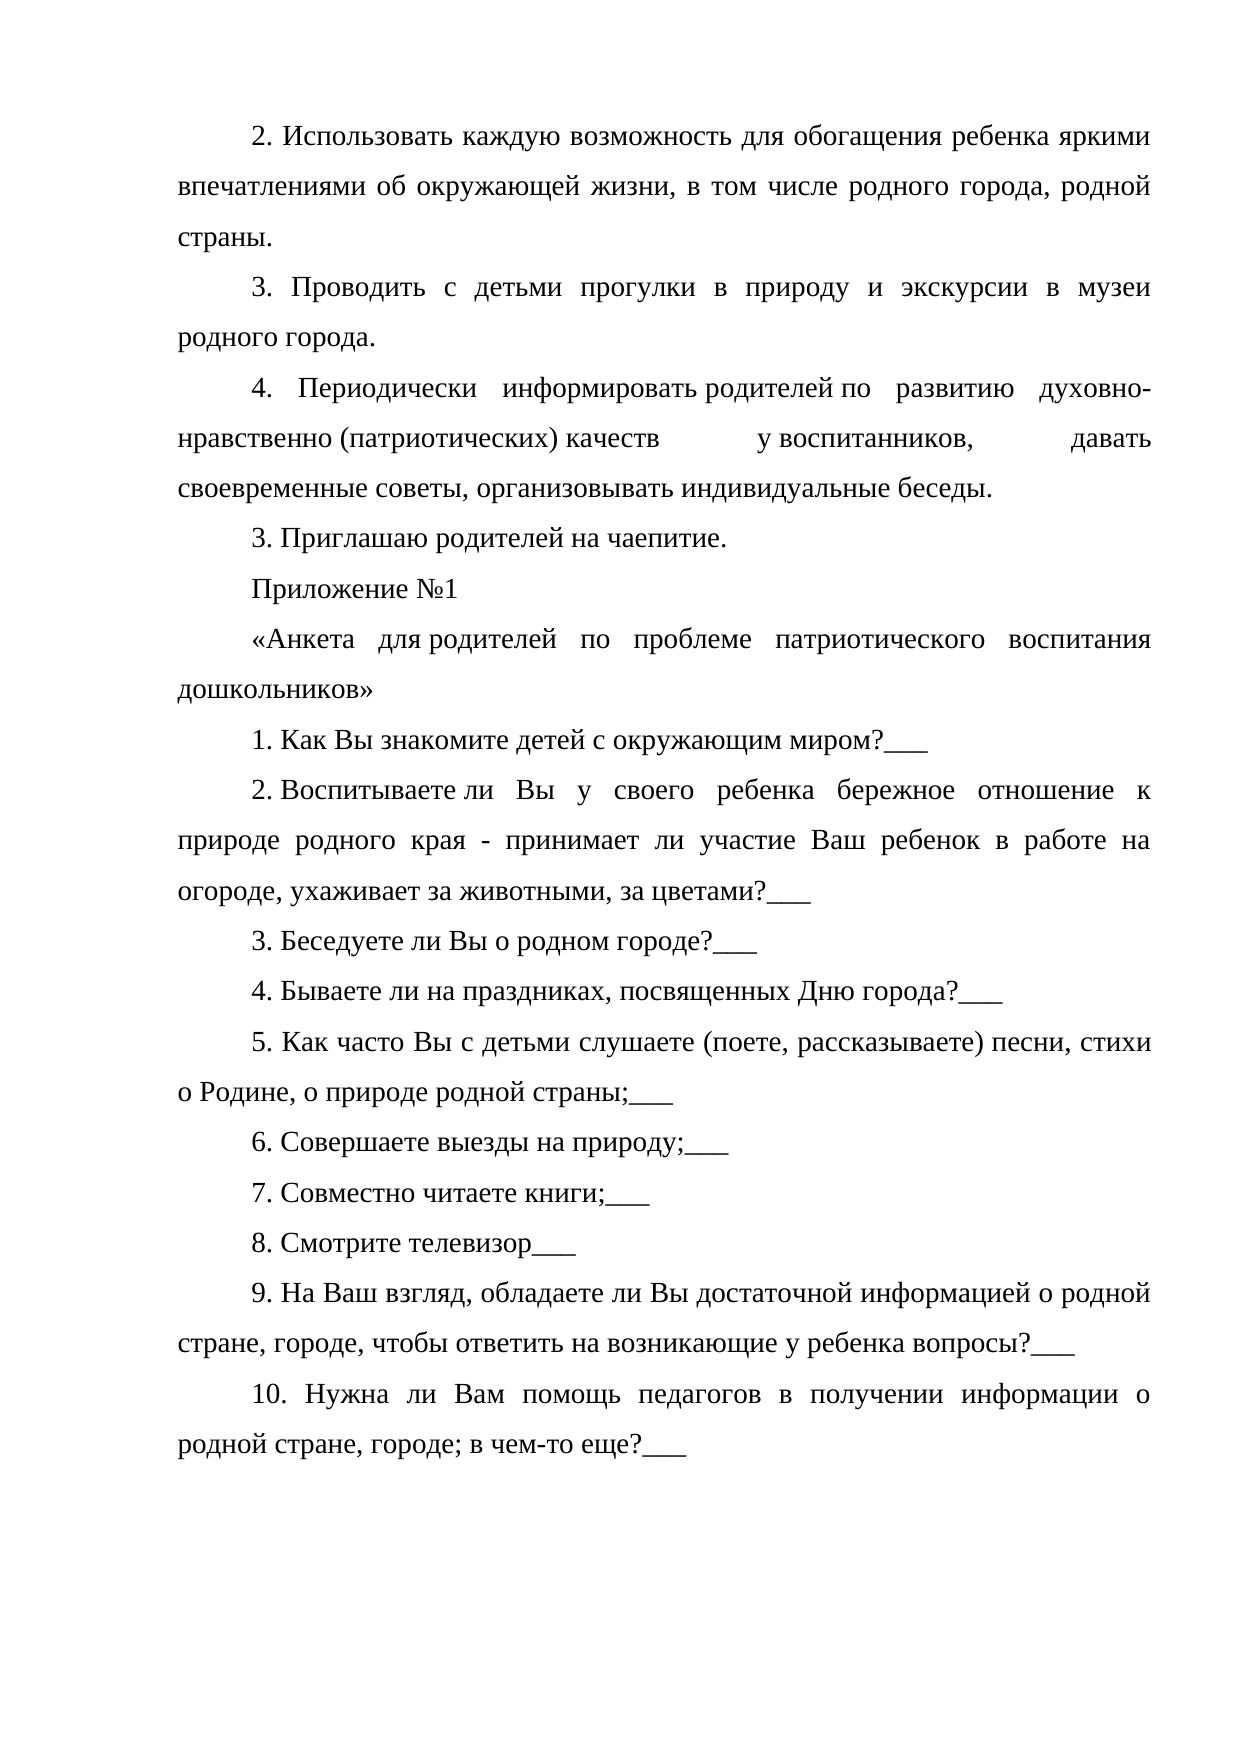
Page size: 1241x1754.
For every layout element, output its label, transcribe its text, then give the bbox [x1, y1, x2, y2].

text Приложение №1 [177, 571, 1152, 604]
text 3. Беседуете ли Вы о родном городе?___ [177, 923, 1152, 957]
text 1. Как Вы знакомите детей с окружающим миром?___ [177, 722, 1152, 755]
text 6. Совершаете выезды на природу;___ [177, 1124, 1152, 1158]
text 4. Периодически информировать родителей по развитию духовно-нравственно (патриотических) качеств у воспитанников, давать своевременные советы, организовывать индивидуальные беседы. [177, 370, 1152, 504]
text 8. Смотрите телевизор___ [177, 1225, 1152, 1258]
text 5. Как часто Вы с детьми слушаете (поете, рассказываете) песни, стихи о Родине, о природе родной страны;___ [177, 1024, 1152, 1108]
text 3. Приглашаю родителей на чаепитие. [177, 521, 1152, 554]
text 3. Проводить с детьми прогулки в природу и экскурсии в музеи родного города. [177, 269, 1152, 353]
text «Анкета для родителей по проблеме патриотического воспитания дошкольников» [177, 621, 1152, 705]
text 7. Совместно читаете книги;___ [177, 1175, 1152, 1208]
text 10. Нужна ли Вам помощь педагогов в получении информации о родной стране, городе; в чем-то еще?___ [177, 1376, 1152, 1460]
text 4. Бываете ли на праздниках, посвященных Дню города?___ [177, 973, 1152, 1007]
text 2. Воспитываете ли Вы у своего ребенка бережное отношение к природе родного края - принимает ли участие Ваш ребенок в работе на огороде, ухаживает за животными, за цветами?___ [177, 772, 1152, 906]
text 9. На Ваш взгляд, обладаете ли Вы достаточной информацией о родной стране, городе, чтобы ответить на возникающие у ребенка вопросы?___ [177, 1275, 1152, 1359]
text 2. Использовать каждую возможность для обогащения ребенка яркими впечатлениями об окружающей жизни, в том числе родного города, родной страны. [177, 118, 1152, 252]
